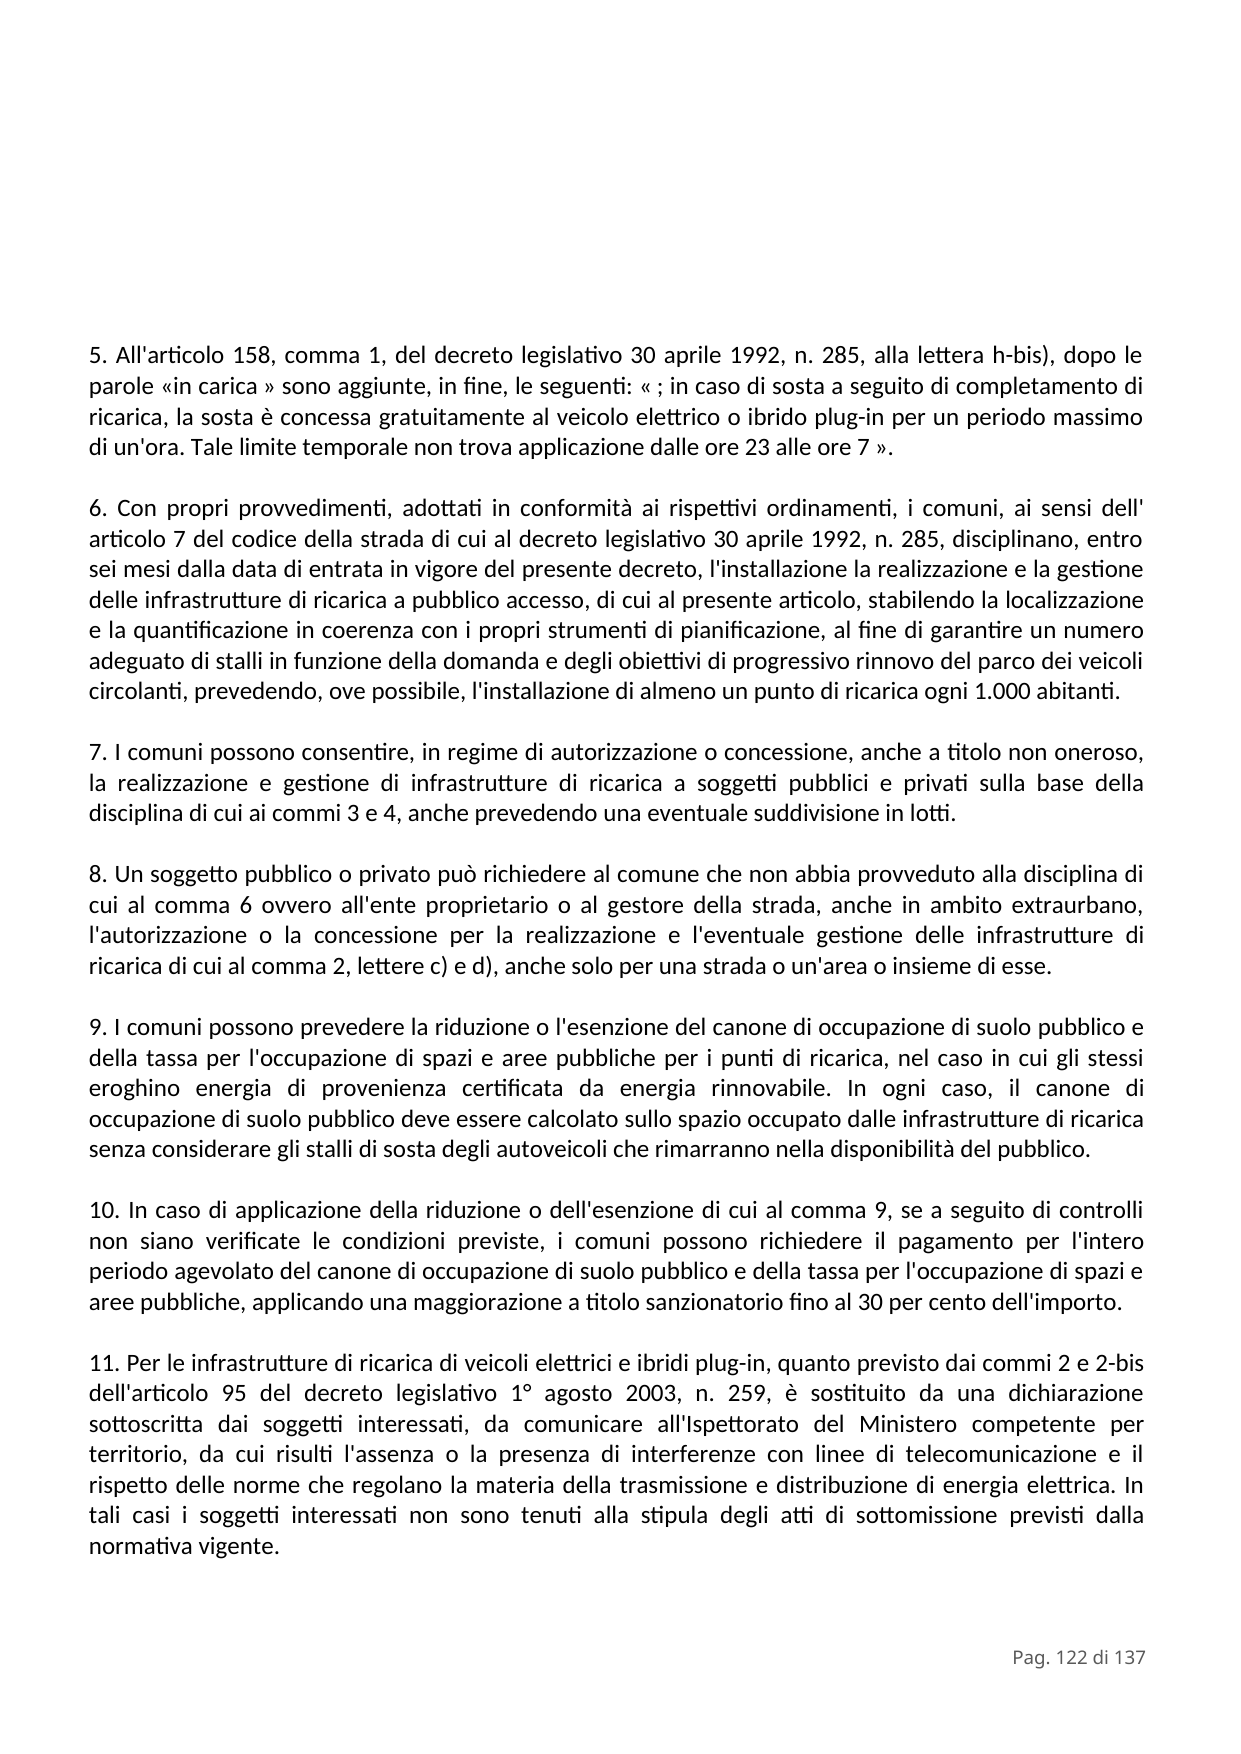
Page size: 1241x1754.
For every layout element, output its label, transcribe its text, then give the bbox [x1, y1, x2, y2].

text 11. Per le infrastrutture di ricarica di veicoli elettrici e ibridi plug-in, quanto previsto dai commi 2 e 2-bis dell'articolo 95 del decreto legislativo 1° agosto 2003, n. 259, è sostituito da una dichiarazione sottoscritta dai soggetti interessati, da comunicare all'Ispettorato del Ministero competente per territorio, da cui risulti l'assenza o la presenza di interferenze con linee di telecomunicazione e il rispetto delle norme che regolano la materia della trasmissione e distribuzione di energia elettrica. In tali casi i soggetti interessati non sono tenuti alla stipula degli atti di sottomissione previsti dalla normativa vigente. [89, 1347, 1146, 1561]
text 8. Un soggetto pubblico o privato può richiedere al comune che non abbia provveduto alla disciplina di cui al comma 6 ovvero all'ente proprietario o al gestore della strada, anche in ambito extraurbano, l'autorizzazione o la concessione per la realizzazione e l'eventuale gestione delle infrastrutture di ricarica di cui al comma 2, lettere c) e d), anche solo per una strada o un'area o insieme di esse. [89, 858, 1146, 981]
text 7. I comuni possono consentire, in regime di autorizzazione o concessione, anche a titolo non oneroso, la realizzazione e gestione di infrastrutture di ricarica a soggetti pubblici e privati sulla base della disciplina di cui ai commi 3 e 4, anche prevedendo una eventuale suddivisione in lotti. [89, 736, 1146, 828]
text 9. I comuni possono prevedere la riduzione o l'esenzione del canone di occupazione di suolo pubblico e della tassa per l'occupazione di spazi e aree pubbliche per i punti di ricarica, nel caso in cui gli stessi eroghino energia di provenienza certificata da energia rinnovabile. In ogni caso, il canone di occupazione di suolo pubblico deve essere calcolato sullo spazio occupato dalle infrastrutture di ricarica senza considerare gli stalli di sosta degli autoveicoli che rimarranno nella disponibilità del pubblico. [89, 1011, 1146, 1164]
text 5. All'articolo 158, comma 1, del decreto legislativo 30 aprile 1992, n. 285, alla lettera h-bis), dopo le parole «in carica » sono aggiunte, in fine, le seguenti: « ; in caso di sosta a seguito di completamento di ricarica, la sosta è concessa gratuitamente al veicolo elettrico o ibrido plug-in per un periodo massimo di un'ora. Tale limite temporale non trova applicazione dalle ore 23 alle ore 7 ». [89, 340, 1146, 462]
text 10. In caso di applicazione della riduzione o dell'esenzione di cui al comma 9, se a seguito di controlli non siano verificate le condizioni previste, i comuni possono richiedere il pagamento per l'intero periodo agevolato del canone di occupazione di suolo pubblico e della tassa per l'occupazione di spazi e aree pubbliche, applicando una maggiorazione a titolo sanzionatorio fino al 30 per cento dell'importo. [89, 1194, 1146, 1316]
text 6. Con propri provvedimenti, adottati in conformità ai rispettivi ordinamenti, i comuni, ai sensi dell' articolo 7 del codice della strada di cui al decreto legislativo 30 aprile 1992, n. 285, disciplinano, entro sei mesi dalla data di entrata in vigore del presente decreto, l'installazione la realizzazione e la gestione delle infrastrutture di ricarica a pubblico accesso, di cui al presente articolo, stabilendo la localizzazione e la quantificazione in coerenza con i propri strumenti di pianificazione, al fine di garantire un numero adeguato di stalli in funzione della domanda e degli obiettivi di progressivo rinnovo del parco dei veicoli circolanti, prevedendo, ove possibile, l'installazione di almeno un punto di ricarica ogni 1.000 abitanti. [89, 492, 1146, 706]
